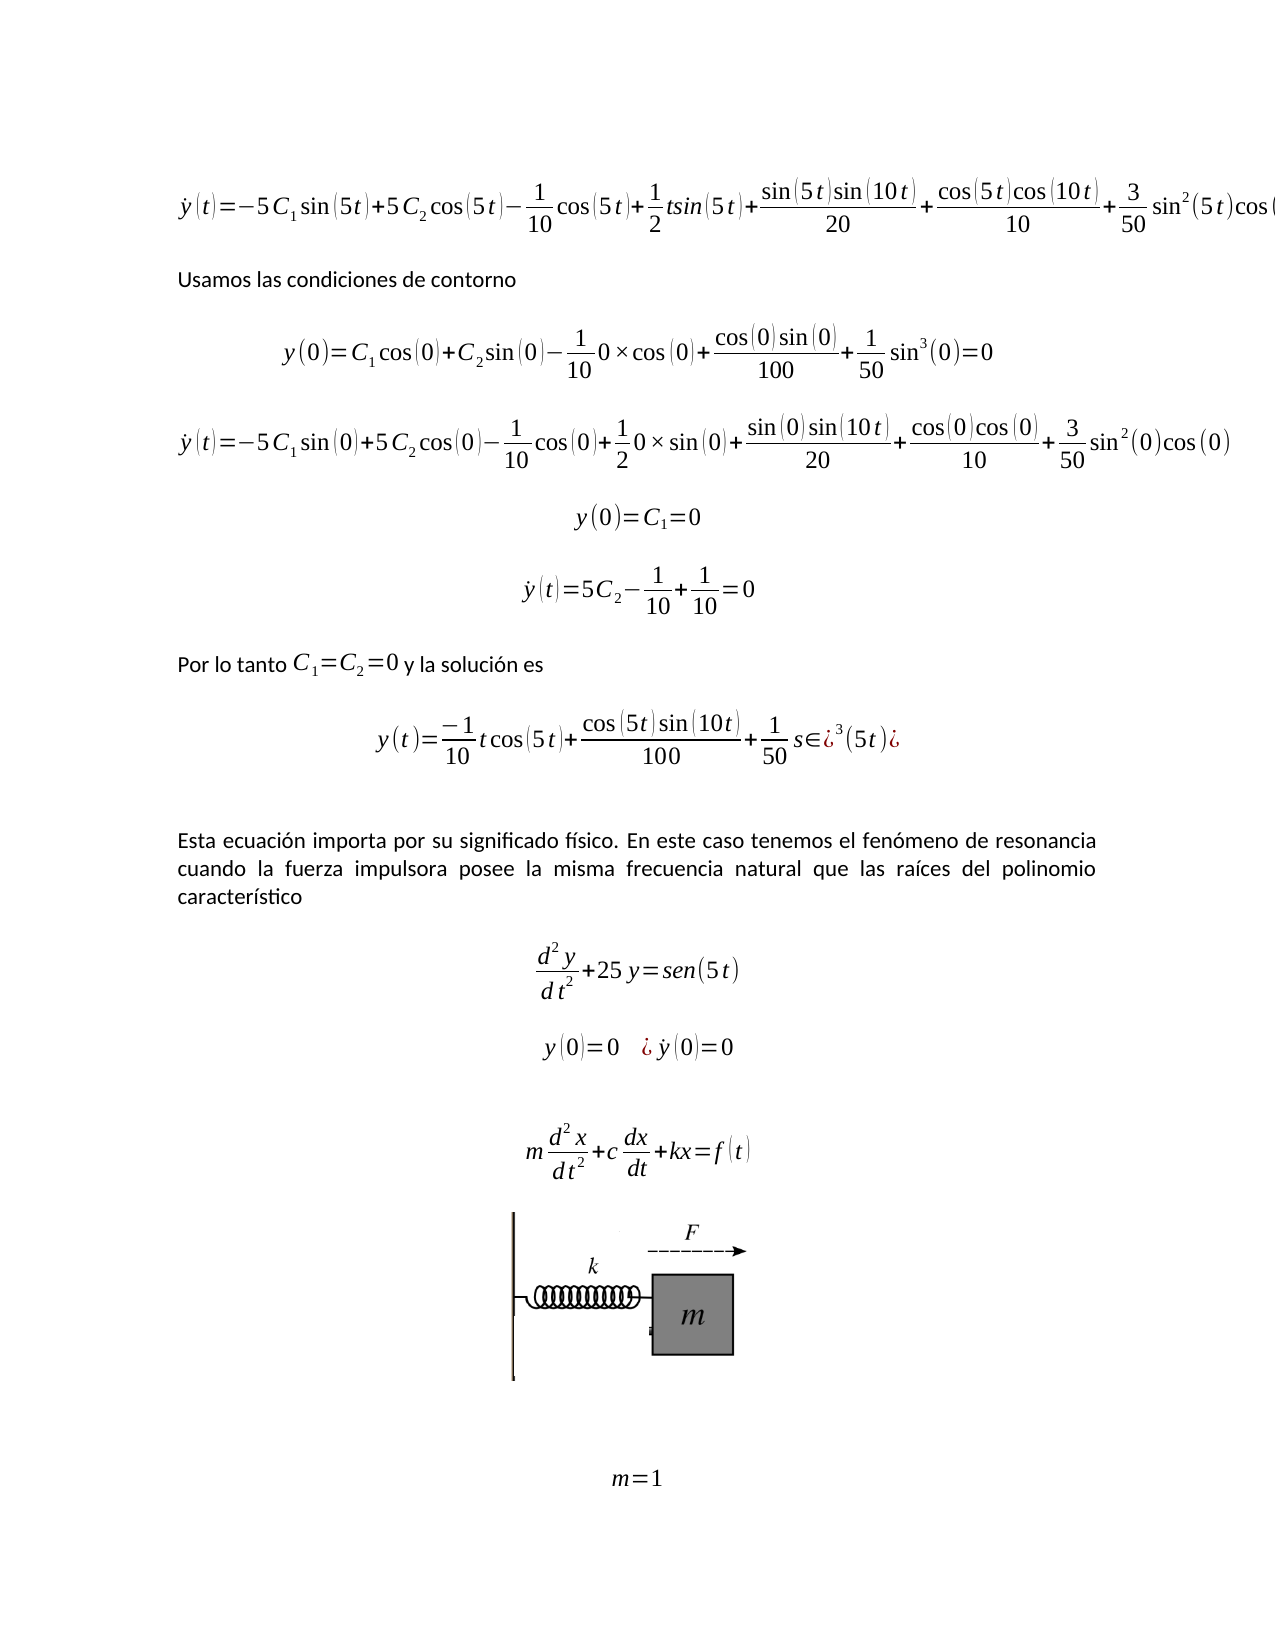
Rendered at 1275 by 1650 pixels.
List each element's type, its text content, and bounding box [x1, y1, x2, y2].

picture [511, 1212, 764, 1381]
text Usamos las condiciones de contorno [177, 266, 1098, 294]
text Por lo tanto y la solución es [177, 649, 1098, 680]
text Esta ecuación importa por su significado físico. En este caso tenemos el fenómeno de resonancia cuando la fuerza impulsora posee la misma frecuencia natural que las raíces del polinomio característico [177, 826, 1098, 910]
